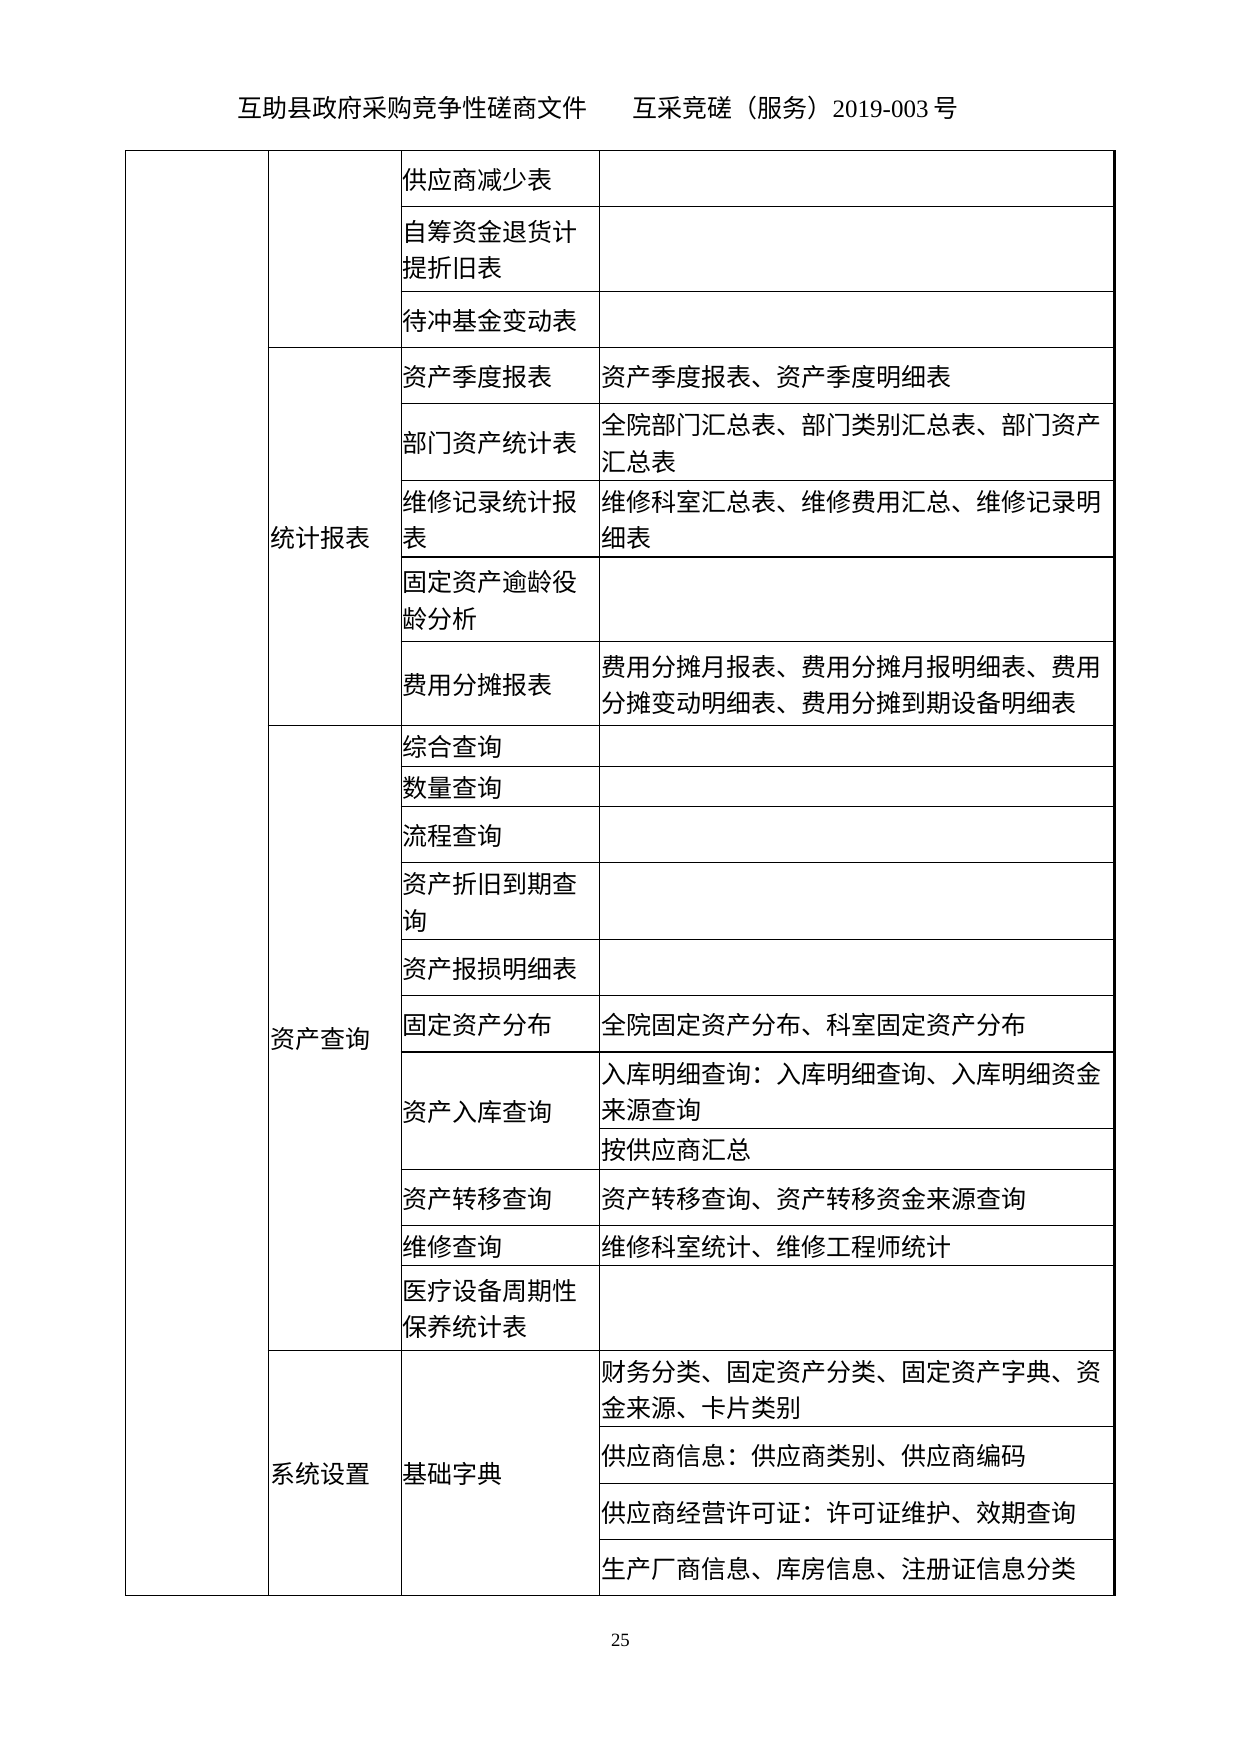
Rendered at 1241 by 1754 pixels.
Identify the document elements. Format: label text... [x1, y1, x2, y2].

table_cell 资产转移查询 [402, 1170, 599, 1225]
table_cell 基础字典 [402, 1351, 599, 1595]
table_cell 入库明细查询：入库明细查询、入库明细资金来源查询 [600, 1053, 1113, 1128]
table_cell 供应商经营许可证：许可证维护、效期查询 [600, 1484, 1113, 1539]
table_cell [600, 726, 1113, 766]
table_cell 全院部门汇总表、部门类别汇总表、部门资产汇总表 [600, 404, 1113, 480]
table_cell 维修科室统计、维修工程师统计 [600, 1226, 1113, 1265]
table_cell 维修记录统计报表 [402, 481, 599, 556]
table_cell 维修查询 [402, 1226, 599, 1265]
table_cell 系统设置 [269, 1351, 401, 1595]
table_cell 综合查询 [402, 726, 599, 766]
table_cell 资产转移查询、资产转移资金来源查询 [600, 1170, 1113, 1225]
table_cell 财务分类、固定资产分类、固定资产字典、资金来源、卡片类别 [600, 1351, 1113, 1426]
table_cell 资产查询 [269, 726, 401, 1349]
table_cell 维修科室汇总表、维修费用汇总、维修记录明细表 [600, 481, 1113, 556]
table_cell 生产厂商信息、库房信息、注册证信息分类 [600, 1540, 1113, 1595]
table_cell 部门资产统计表 [402, 404, 599, 480]
table_cell 供应商信息：供应商类别、供应商编码 [600, 1427, 1113, 1482]
table_cell 费用分摊报表 [402, 642, 599, 725]
table_cell 自筹资金退货计提折旧表 [402, 207, 599, 291]
table_cell [600, 151, 1113, 206]
table_cell 资产折旧到期查询 [402, 863, 599, 939]
table_cell 资产季度报表 [402, 348, 599, 403]
table_cell 资产报损明细表 [402, 940, 599, 995]
table_cell [600, 767, 1113, 806]
table_cell 固定资产逾龄役龄分析 [402, 558, 599, 641]
table_cell 资产季度报表、资产季度明细表 [600, 348, 1113, 403]
table_cell [600, 292, 1113, 347]
table_cell [600, 940, 1113, 995]
table_cell [600, 863, 1113, 939]
table_cell 按供应商汇总 [600, 1129, 1113, 1168]
table_cell 待冲基金变动表 [402, 292, 599, 347]
table_cell 费用分摊月报表、费用分摊月报明细表、费用分摊变动明细表、费用分摊到期设备明细表 [600, 642, 1113, 725]
table_cell 数量查询 [402, 767, 599, 806]
table_cell 资产入库查询 [402, 1053, 599, 1168]
table_cell [600, 1266, 1113, 1349]
table_cell 全院固定资产分布、科室固定资产分布 [600, 996, 1113, 1051]
table_cell [600, 558, 1113, 641]
table_cell 固定资产分布 [402, 996, 599, 1051]
table_cell 流程查询 [402, 807, 599, 862]
table_cell [600, 807, 1113, 862]
table_cell [600, 207, 1113, 291]
table_cell 供应商减少表 [402, 151, 599, 206]
table_cell 统计报表 [269, 348, 401, 725]
table_cell 医疗设备周期性保养统计表 [402, 1266, 599, 1349]
